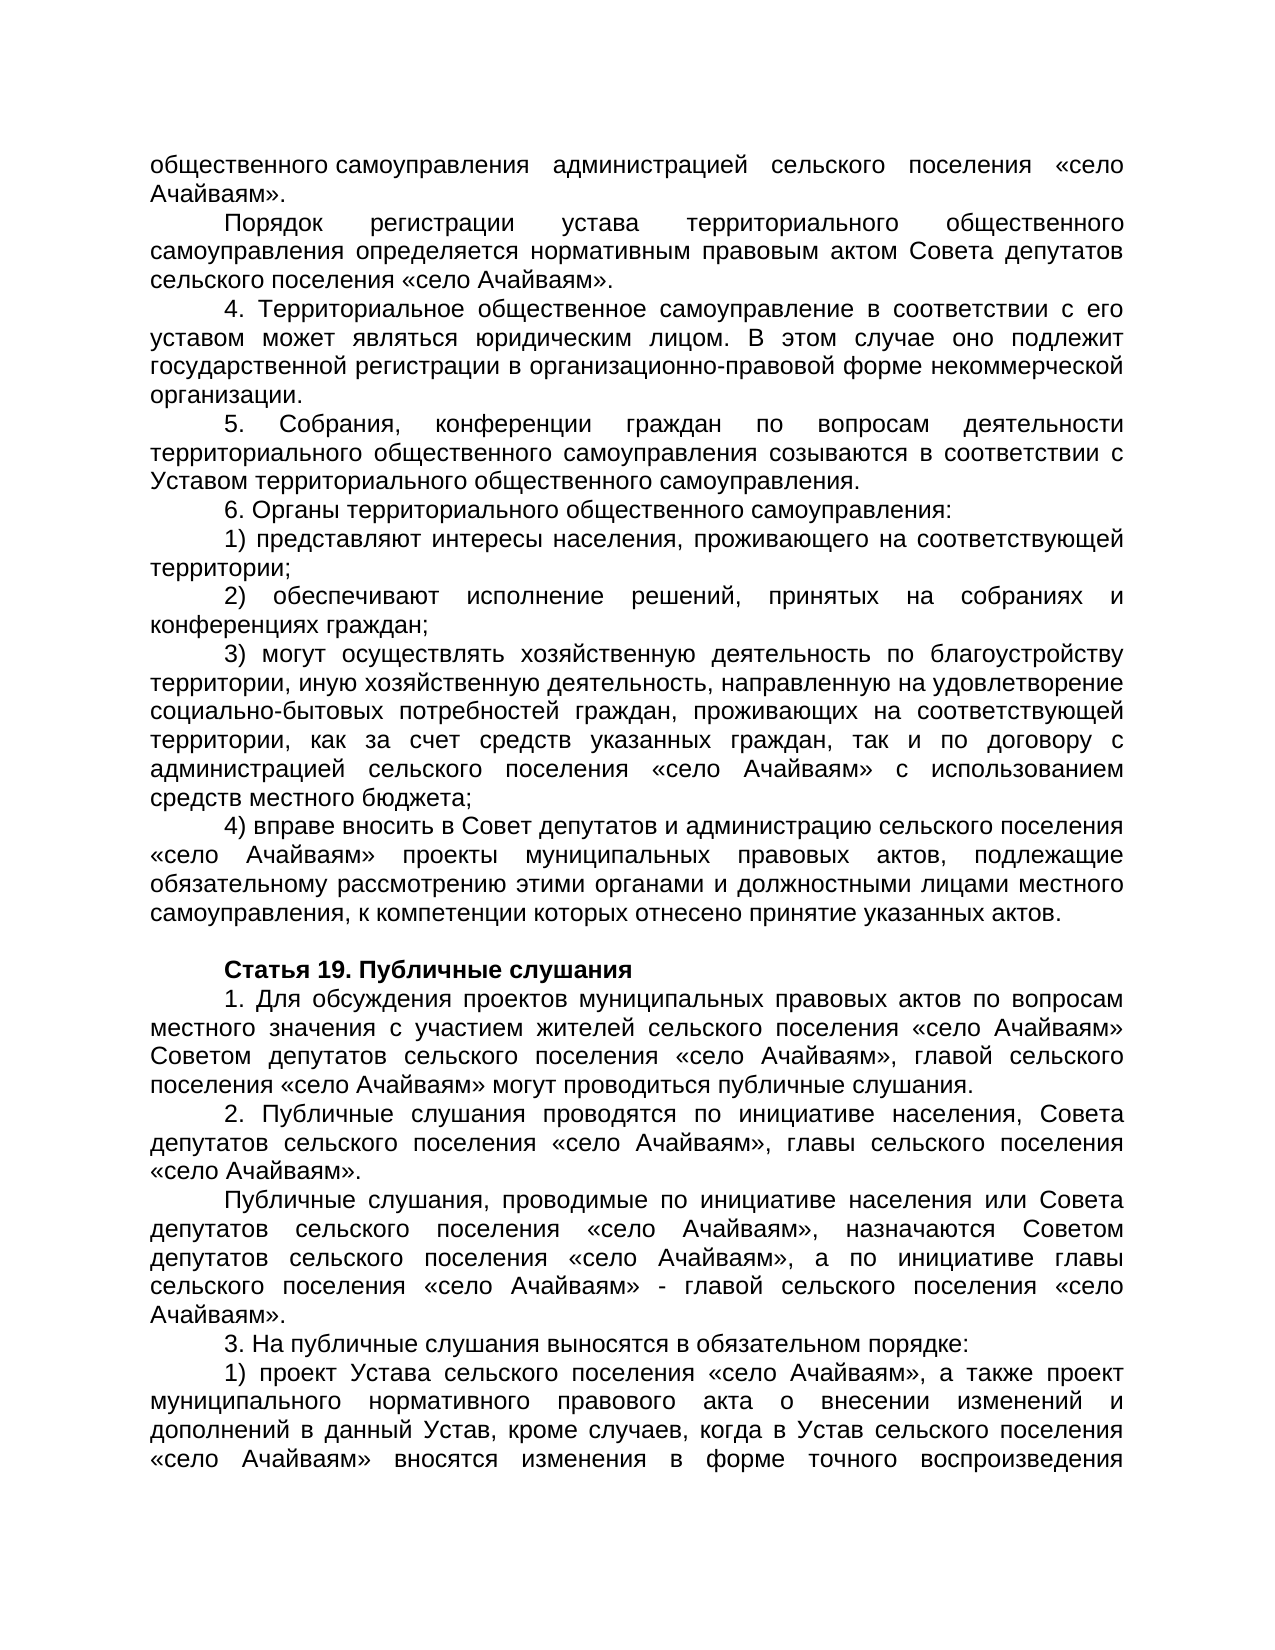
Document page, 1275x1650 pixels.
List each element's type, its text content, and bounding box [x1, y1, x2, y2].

text Статья 19. Публичные слушания [150, 955, 1125, 984]
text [150, 1357, 1125, 1472]
text 3. На публичные слушания выносятся в обязательном порядке: [150, 1329, 1125, 1357]
text 2. Публичные слушания проводятся по инициативе населения, Совета депутатов сельского поселения «село Ачайваям», главы сельского поселения «село Ачайваям». [150, 1099, 1125, 1185]
text 3) могут осуществлять хозяйственную деятельность по благоустройству территории, иную хозяйственную деятельность, направленную на удовлетворение социально-бытовых потребностей граждан, проживающих на соответствующей территории, как за счет средств указанных граждан, так и по договору с администрацией сельского поселения «село Ачайваям» с использованием средств местного бюджета; [150, 639, 1125, 811]
text 1) представляют интересы населения, проживающего на соответствующей территории; [150, 524, 1125, 581]
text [150, 150, 1125, 207]
text 5. Собрания, конференции граждан по вопросам деятельности территориального общественного самоуправления созываются в соответствии с Уставом территориального общественного самоуправления. [150, 409, 1125, 495]
text Порядок регистрации устава территориального общественного самоуправления определяется нормативным правовым актом Совета депутатов сельского поселения «село Ачайваям». [150, 207, 1125, 294]
text Публичные слушания, проводимые по инициативе населения или Совета депутатов сельского поселения «село Ачайваям», назначаются Советом депутатов сельского поселения «село Ачайваям», а по инициативе главы сельского поселения «село Ачайваям» - главой сельского поселения «село Ачайваям». [150, 1185, 1125, 1329]
text 1. Для обсуждения проектов муниципальных правовых актов по вопросам местного значения с участием жителей сельского поселения «село Ачайваям» Советом депутатов сельского поселения «село Ачайваям», главой сельского поселения «село Ачайваям» могут проводиться публичные слушания. [150, 984, 1125, 1099]
text 4. Территориальное общественное самоуправление в соответствии с его уставом может являться юридическим лицом. В этом случае оно подлежит государственной регистрации в организационно-правовой форме некоммерческой организации. [150, 294, 1125, 409]
text 4) вправе вносить в Совет депутатов и администрацию сельского поселения «село Ачайваям» проекты муниципальных правовых актов, подлежащие обязательному рассмотрению этими органами и должностными лицами местного самоуправления, к компетенции которых отнесено принятие указанных актов. [150, 811, 1125, 926]
text 6. Органы территориального общественного самоуправления: [150, 495, 1125, 524]
text 2) обеспечивают исполнение решений, принятых на собраниях и конференциях граждан; [150, 581, 1125, 639]
